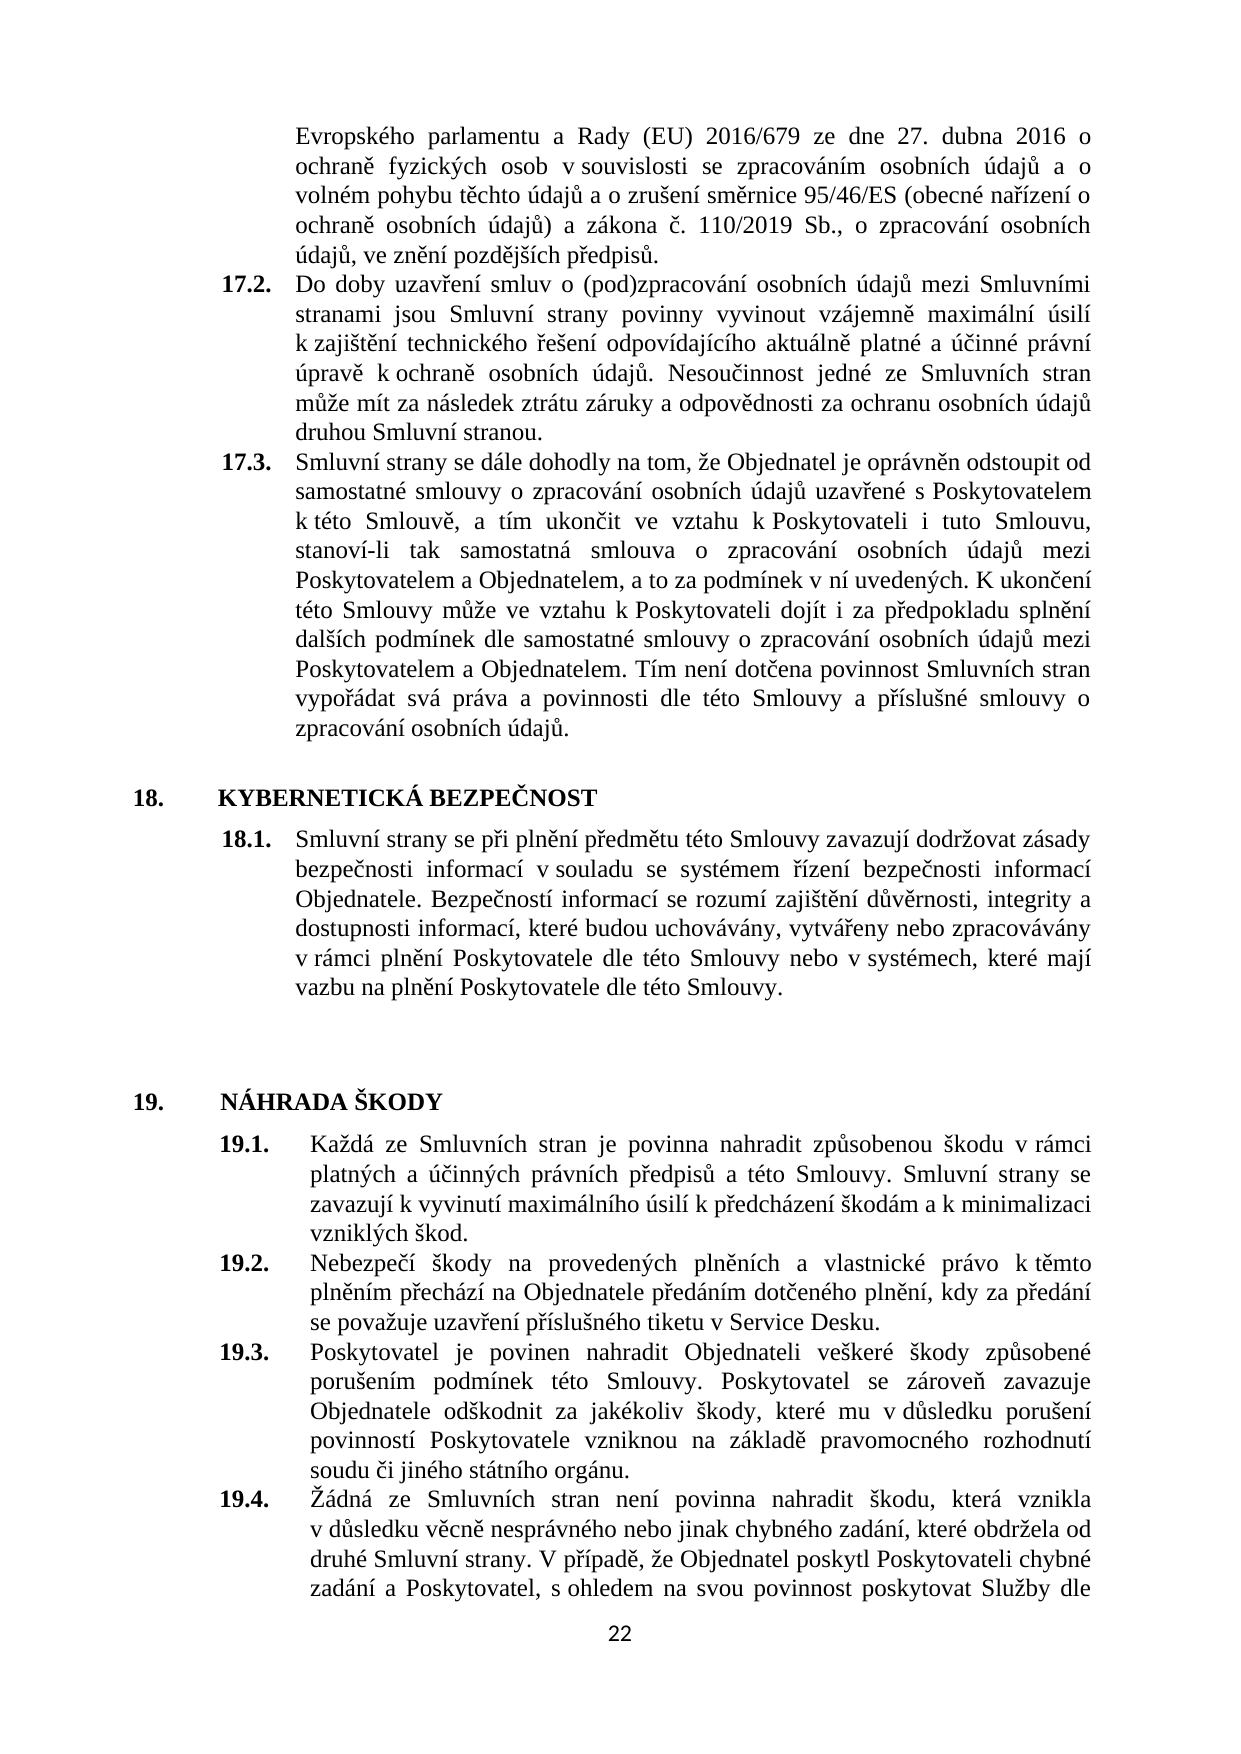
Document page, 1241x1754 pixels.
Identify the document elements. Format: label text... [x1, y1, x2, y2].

list Smluvní strany se dále dohodly na tom, že Objednatel je oprávněn odstoupit od samostatné smlouvy o zpracování osobních údajů uzavřené s Poskytovatelem k této Smlouvě, a tím ukončit ve vztahu k Poskytovateli i tuto Smlouvu, stanoví-li tak samostatná smlouva o zpracování osobních údajů mezi Poskytovatelem a Objednatelem, a to za podmínek v ní uvedených. K ukončení této Smlouvy může ve vztahu k Poskytovateli dojít i za předpokladu splnění dalších podmínek dle samostatné smlouvy o zpracování osobních údajů mezi Poskytovatelem a Objednatelem. Tím není dotčena povinnost Smluvních stran vypořádat svá práva a povinnosti dle této Smlouvy a příslušné smlouvy o zpracování osobních údajů. [221, 447, 1092, 742]
subtitle 18. KYBERNETICKÁ BEZPEČNOST [133, 783, 1094, 812]
list Poskytovatel je povinen nahradit Objednateli veškeré škody způsobené porušením podmínek této Smlouvy. Poskytovatel se zároveň zavazuje Objednatele odškodnit za jakékoliv škody, které mu v důsledku porušení povinností Poskytovatele vzniknou na základě pravomocného rozhodnutí soudu či jiného státního orgánu. [219, 1337, 1092, 1484]
subtitle 19. NÁHRADA ŠKODY [133, 1087, 1094, 1115]
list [219, 1484, 1092, 1602]
list Každá ze Smluvních stran je povinna nahradit způsobenou škodu v rámci platných a účinných právních předpisů a této Smlouvy. Smluvní strany se zavazují k vyvinutí maximálního úsilí k předcházení škodám a k minimalizaci vzniklých škod. [219, 1129, 1092, 1247]
list Do doby uzavření smluv o (pod)zpracování osobních údajů mezi Smluvními stranami jsou Smluvní strany povinny vyvinout vzájemně maximální úsilí k zajištění technického řešení odpovídajícího aktuálně platné a účinné právní úpravě k ochraně osobních údajů. Nesoučinnost jedné ze Smluvních stran může mít za následek ztrátu záruky a odpovědnosti za ochranu osobních údajů druhou Smluvní stranou. [221, 269, 1092, 446]
list Smluvní strany se při plnění předmětu této Smlouvy zavazují dodržovat zásady bezpečnosti informací v souladu se systémem řízení bezpečnosti informací Objednatele. Bezpečností informací se rozumí zajištění důvěrnosti, integrity a dostupnosti informací, které budou uchovávány, vytvářeny nebo zpracovávány v rámci plnění Poskytovatele dle této Smlouvy nebo v systémech, které mají vazbu na plnění Poskytovatele dle této Smlouvy. [221, 824, 1092, 1001]
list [207, 121, 1092, 268]
list Nebezpečí škody na provedených plněních a vlastnické právo k těmto plněním přechází na Objednatele předáním dotčeného plnění, kdy za předání se považuje uzavření příslušného tiketu v Service Desku. [219, 1248, 1092, 1336]
